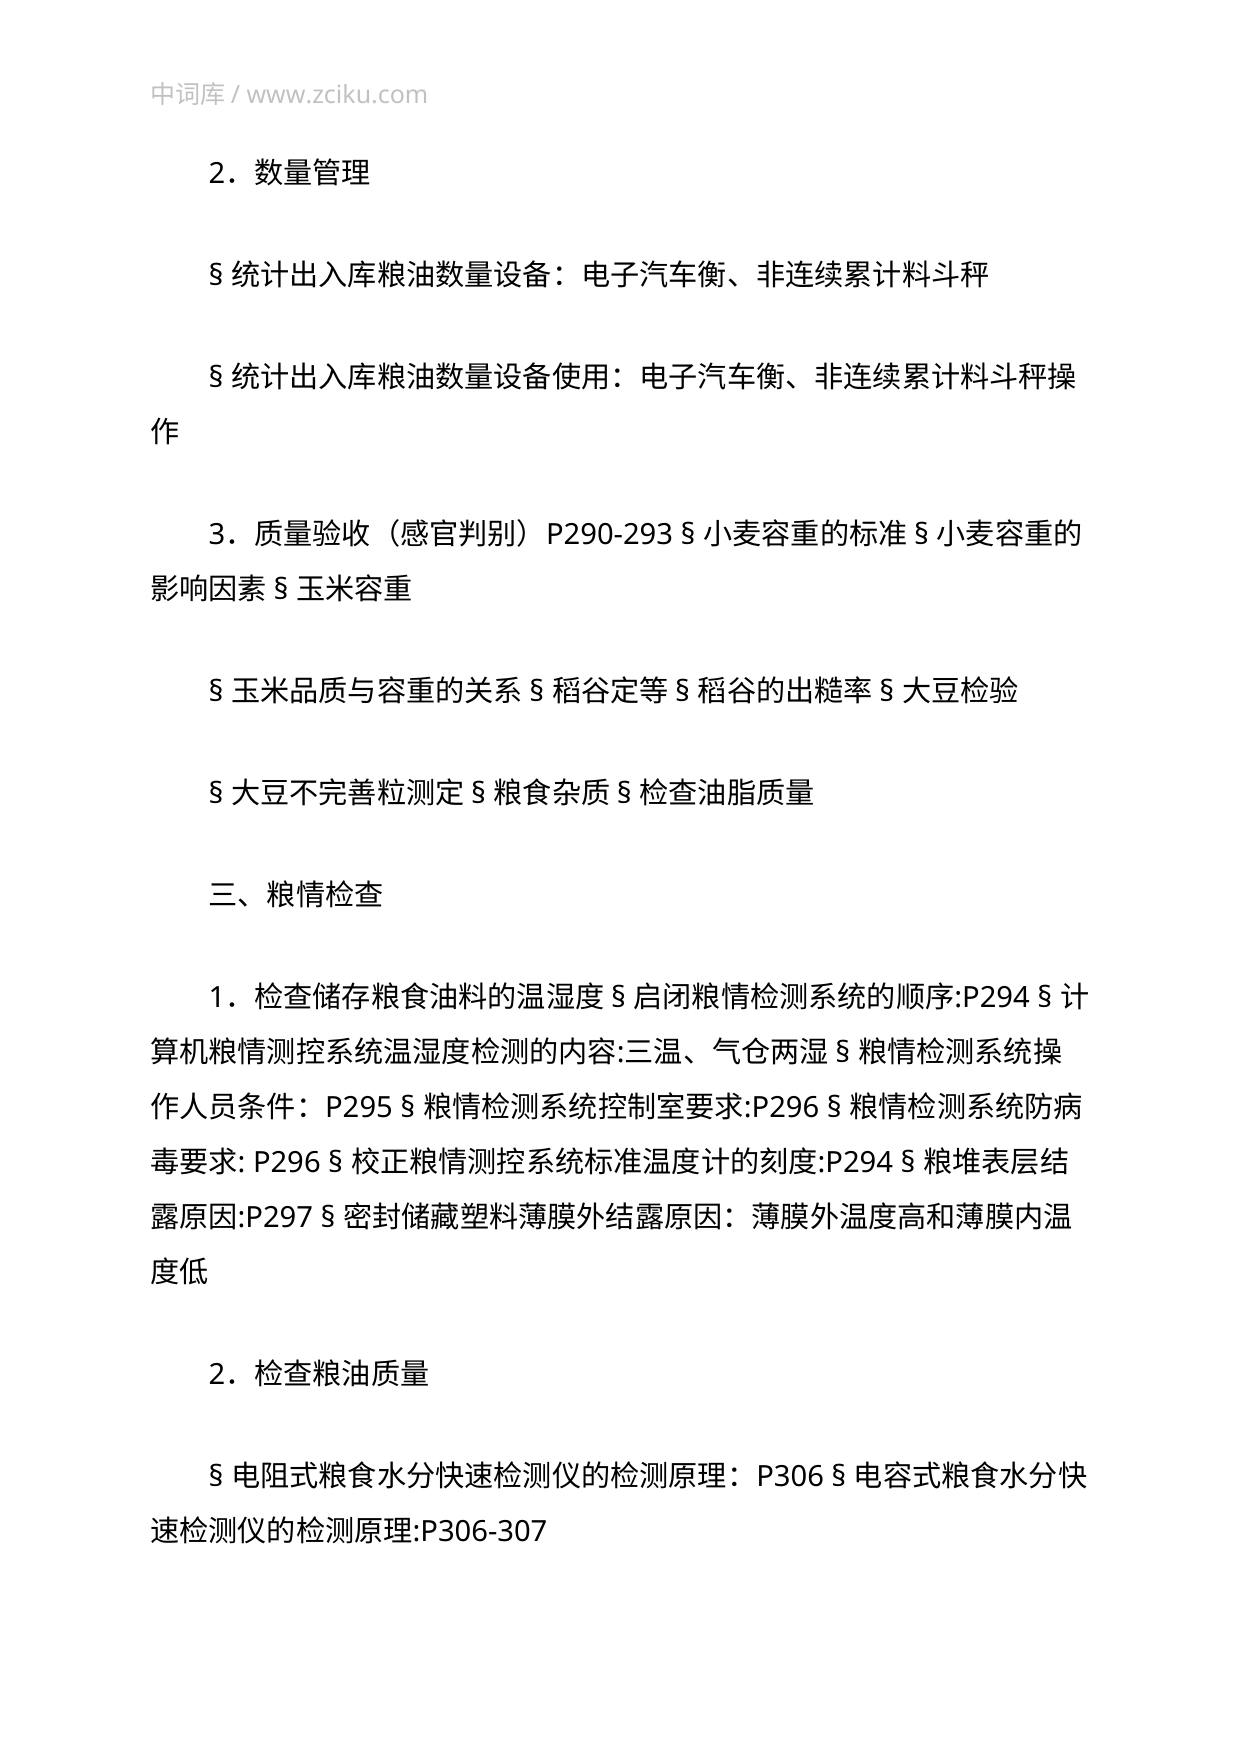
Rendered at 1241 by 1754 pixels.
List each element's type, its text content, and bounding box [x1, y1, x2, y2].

text § 统计出入库粮油数量设备：电子汽车衡、非连续累计料斗秤 [150, 252, 1090, 294]
text § 统计出入库粮油数量设备使用：电子汽车衡、非连续累计料斗秤操作 [150, 354, 1090, 451]
text § 大豆不完善粒测定 § 粮食杂质 § 检查油脂质量 [150, 770, 1090, 812]
text 2．数量管理 [150, 150, 1090, 192]
text 3．质量验收（感官判别）P290-293 § 小麦容重的标准 § 小麦容重的影响因素 § 玉米容重 [150, 511, 1090, 608]
text § 电阻式粮食水分快速检测仪的检测原理：P306 § 电容式粮食水分快速检测仪的检测原理:P306-307 [150, 1452, 1090, 1549]
text § 玉米品质与容重的关系 § 稻谷定等 § 稻谷的出糙率 § 大豆检验 [150, 668, 1090, 710]
text 1．检查储存粮食油料的温湿度 § 启闭粮情检测系统的顺序:P294 § 计算机粮情测控系统温湿度检测的内容:三温、气仓两湿 § 粮情检测系统操作人员条件：P295 § 粮情检测系统控制室要求:P296 § 粮情检测系统防病毒要求: P296 § 校正粮情测控系统标准温度计的刻度:P294 § 粮堆表层结露原因:P297 § 密封储藏塑料薄膜外结露原因：薄膜外温度高和薄膜内温度低 [150, 973, 1090, 1291]
text 三、粮情检查 [150, 872, 1090, 914]
text 2．检查粮油质量 [150, 1350, 1090, 1393]
